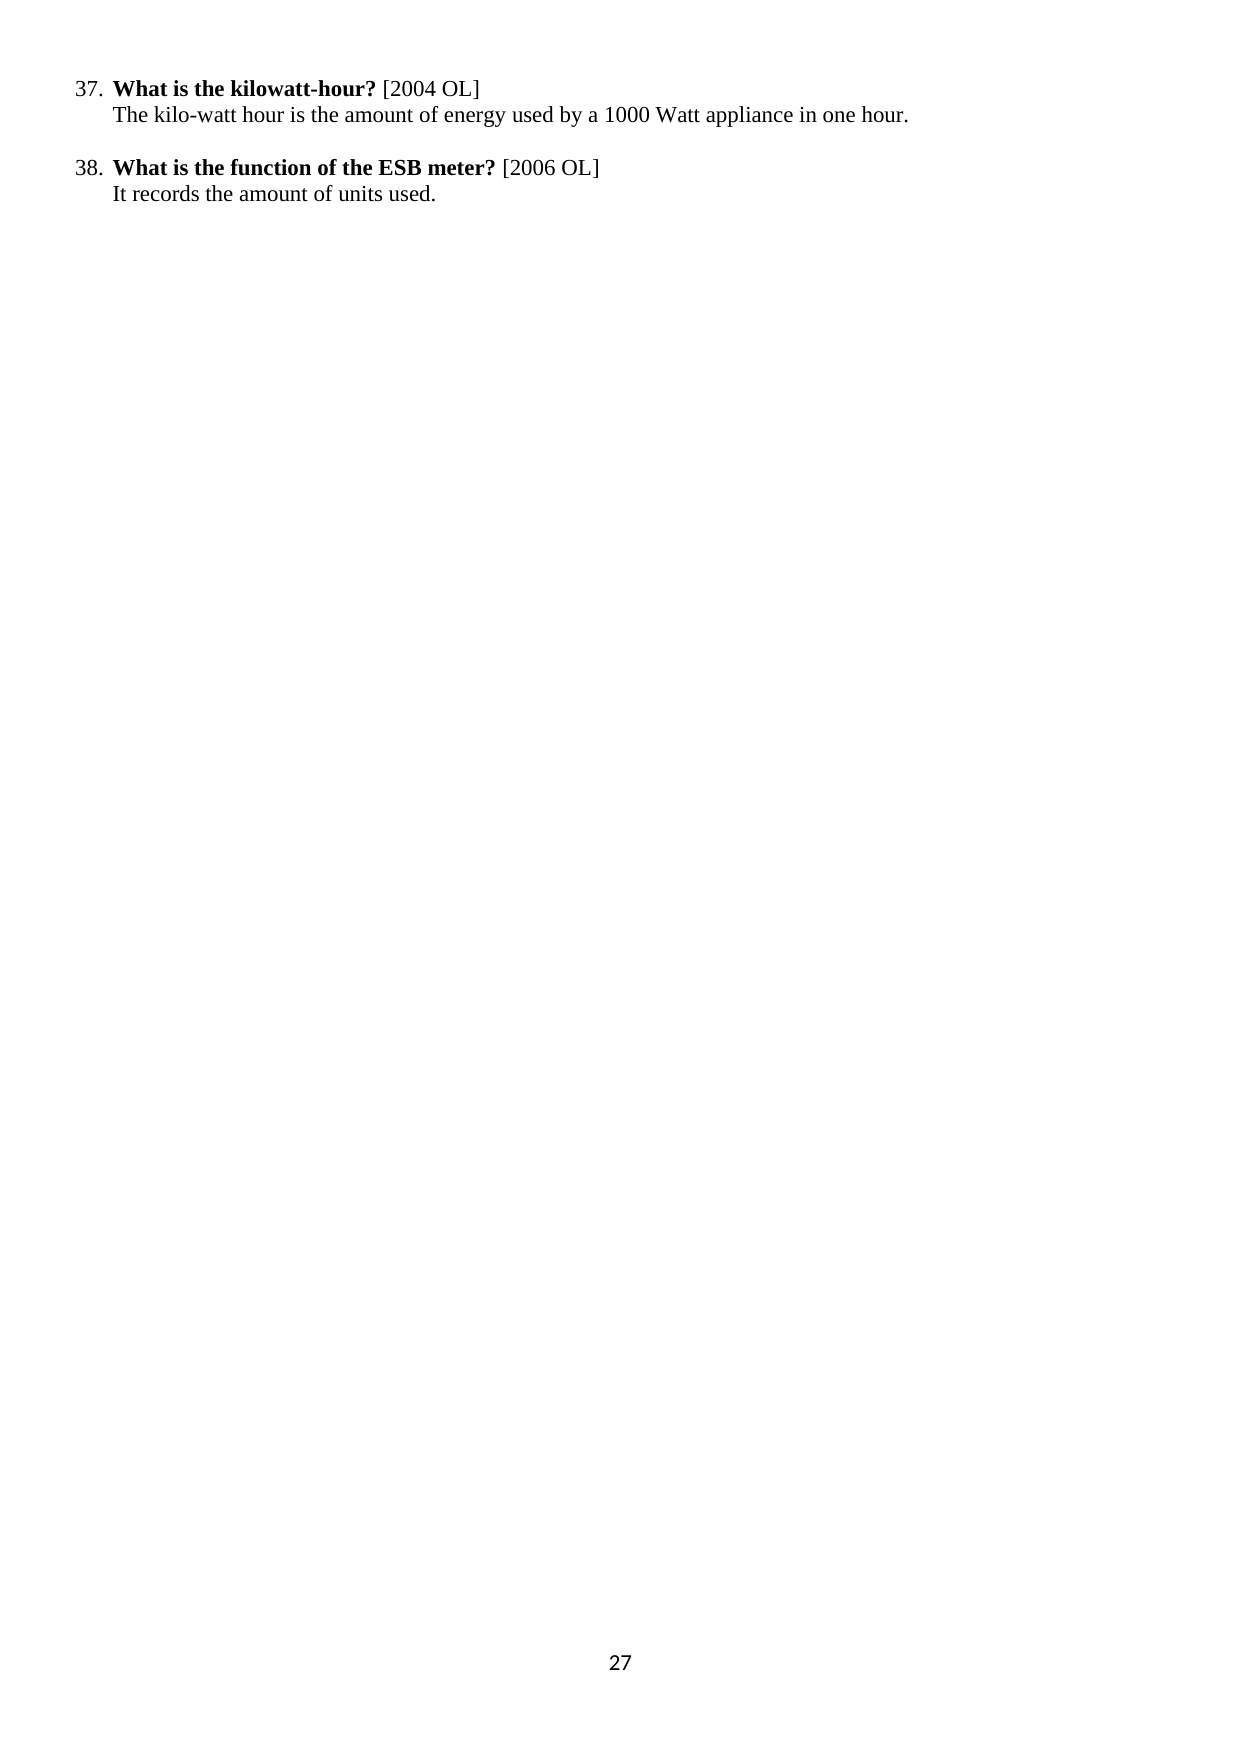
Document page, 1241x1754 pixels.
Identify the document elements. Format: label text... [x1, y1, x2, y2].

text It records the amount of units used. [112, 180, 1165, 207]
text The kilo-watt hour is the amount of energy used by a 1000 Watt appliance in one hour. [112, 101, 1165, 128]
list What is the kilowatt-hour? [2004 OL] [75, 75, 1165, 101]
list What is the function of the ESB meter? [2006 OL] [75, 154, 1165, 180]
